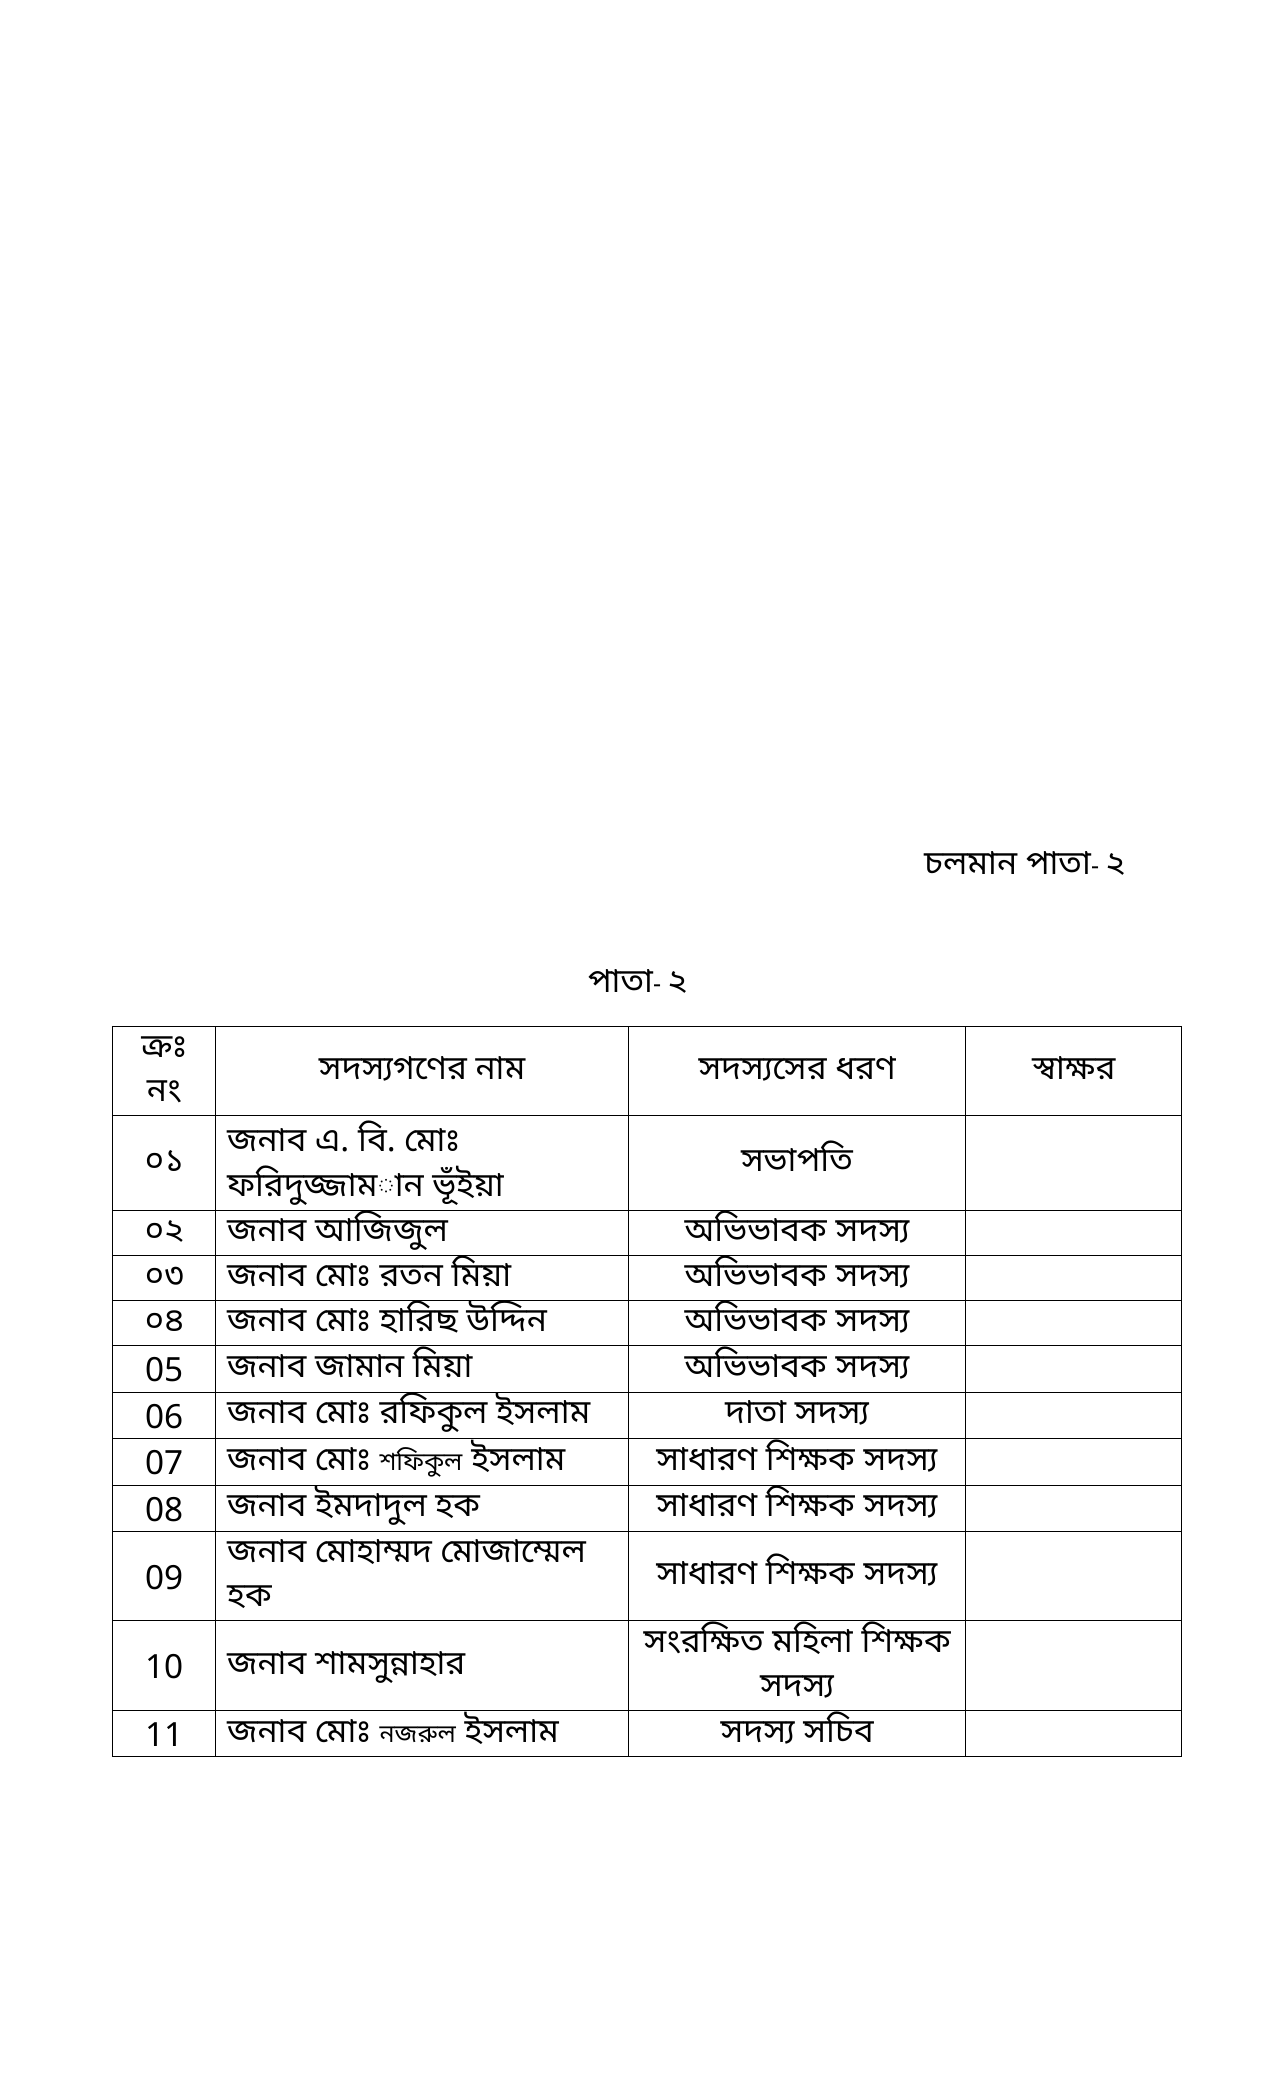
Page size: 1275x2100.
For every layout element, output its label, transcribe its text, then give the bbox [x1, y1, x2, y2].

table_cell 11 [113, 1711, 215, 1756]
table_cell 07 [113, 1439, 215, 1484]
table_cell অভিভাবক সদস্য [629, 1301, 965, 1345]
table_cell [966, 1211, 1181, 1255]
table_cell অভিভাবক সদস্য [629, 1256, 965, 1300]
table_header ক্রঃ নং [113, 1027, 215, 1115]
table_cell জনাব মোঃ হারিছ উদ্দিন [216, 1301, 628, 1345]
table_cell 08 [113, 1486, 215, 1531]
table_cell দাতা সদস্য [629, 1393, 965, 1438]
table_header সদস্যসের ধরণ [629, 1027, 965, 1115]
table_cell [966, 1393, 1181, 1438]
text পাতা- ২ [150, 961, 1125, 1006]
table_cell জনাব মোঃ রফিকুল ইসলাম [216, 1393, 628, 1438]
table_cell ০১ [113, 1116, 215, 1209]
table_cell অভিভাবক সদস্য [629, 1211, 965, 1255]
table_cell [966, 1256, 1181, 1300]
table_cell [966, 1486, 1181, 1531]
table_cell সাধারণ শিক্ষক সদস্য [629, 1439, 965, 1484]
table_cell [966, 1621, 1181, 1710]
table_header স্বাক্ষর [966, 1027, 1181, 1115]
table_cell জনাব ইমদাদুল হক [216, 1486, 628, 1531]
table_cell জনাব মোঃ রতন মিয়া [216, 1256, 628, 1300]
table_cell ০৩ [113, 1256, 215, 1300]
text চলমান পাতা- ২ [150, 844, 1125, 888]
table_cell 10 [113, 1621, 215, 1710]
table_cell জনাব মোহাম্মদ মোজাম্মেল হক [216, 1532, 628, 1620]
table_cell জনাব মোঃ শফিকুল ইসলাম [216, 1439, 628, 1484]
table_cell অভিভাবক সদস্য [629, 1346, 965, 1392]
table_cell [966, 1532, 1181, 1620]
table_cell [966, 1439, 1181, 1484]
table_cell ০২ [113, 1211, 215, 1255]
table_cell 05 [113, 1346, 215, 1392]
table_cell সংরক্ষিত মহিলা শিক্ষক সদস্য [629, 1621, 965, 1710]
table_cell [966, 1711, 1181, 1756]
table_cell সভাপতি [629, 1116, 965, 1209]
table_cell জনাব আজিজুল [216, 1211, 628, 1255]
table_cell জনাব মোঃ নজরুল ইসলাম [216, 1711, 628, 1756]
table_cell সদস্য সচিব [629, 1711, 965, 1756]
table_cell [966, 1346, 1181, 1392]
table_cell জনাব এ. বি. মোঃ ফরিদুজ্জামান ভূঁইয়া [216, 1116, 628, 1209]
table_cell [966, 1116, 1181, 1209]
table_cell জনাব জামান মিয়া [216, 1346, 628, 1392]
table_header সদস্যগণের নাম [216, 1027, 628, 1115]
table_cell সাধারণ শিক্ষক সদস্য [629, 1486, 965, 1531]
table_cell 09 [113, 1532, 215, 1620]
table_cell [966, 1301, 1181, 1345]
table_cell ০৪ [113, 1301, 215, 1345]
table_cell 06 [113, 1393, 215, 1438]
table_cell সাধারণ শিক্ষক সদস্য [629, 1532, 965, 1620]
table_cell জনাব শামসুন্নাহার [216, 1621, 628, 1710]
